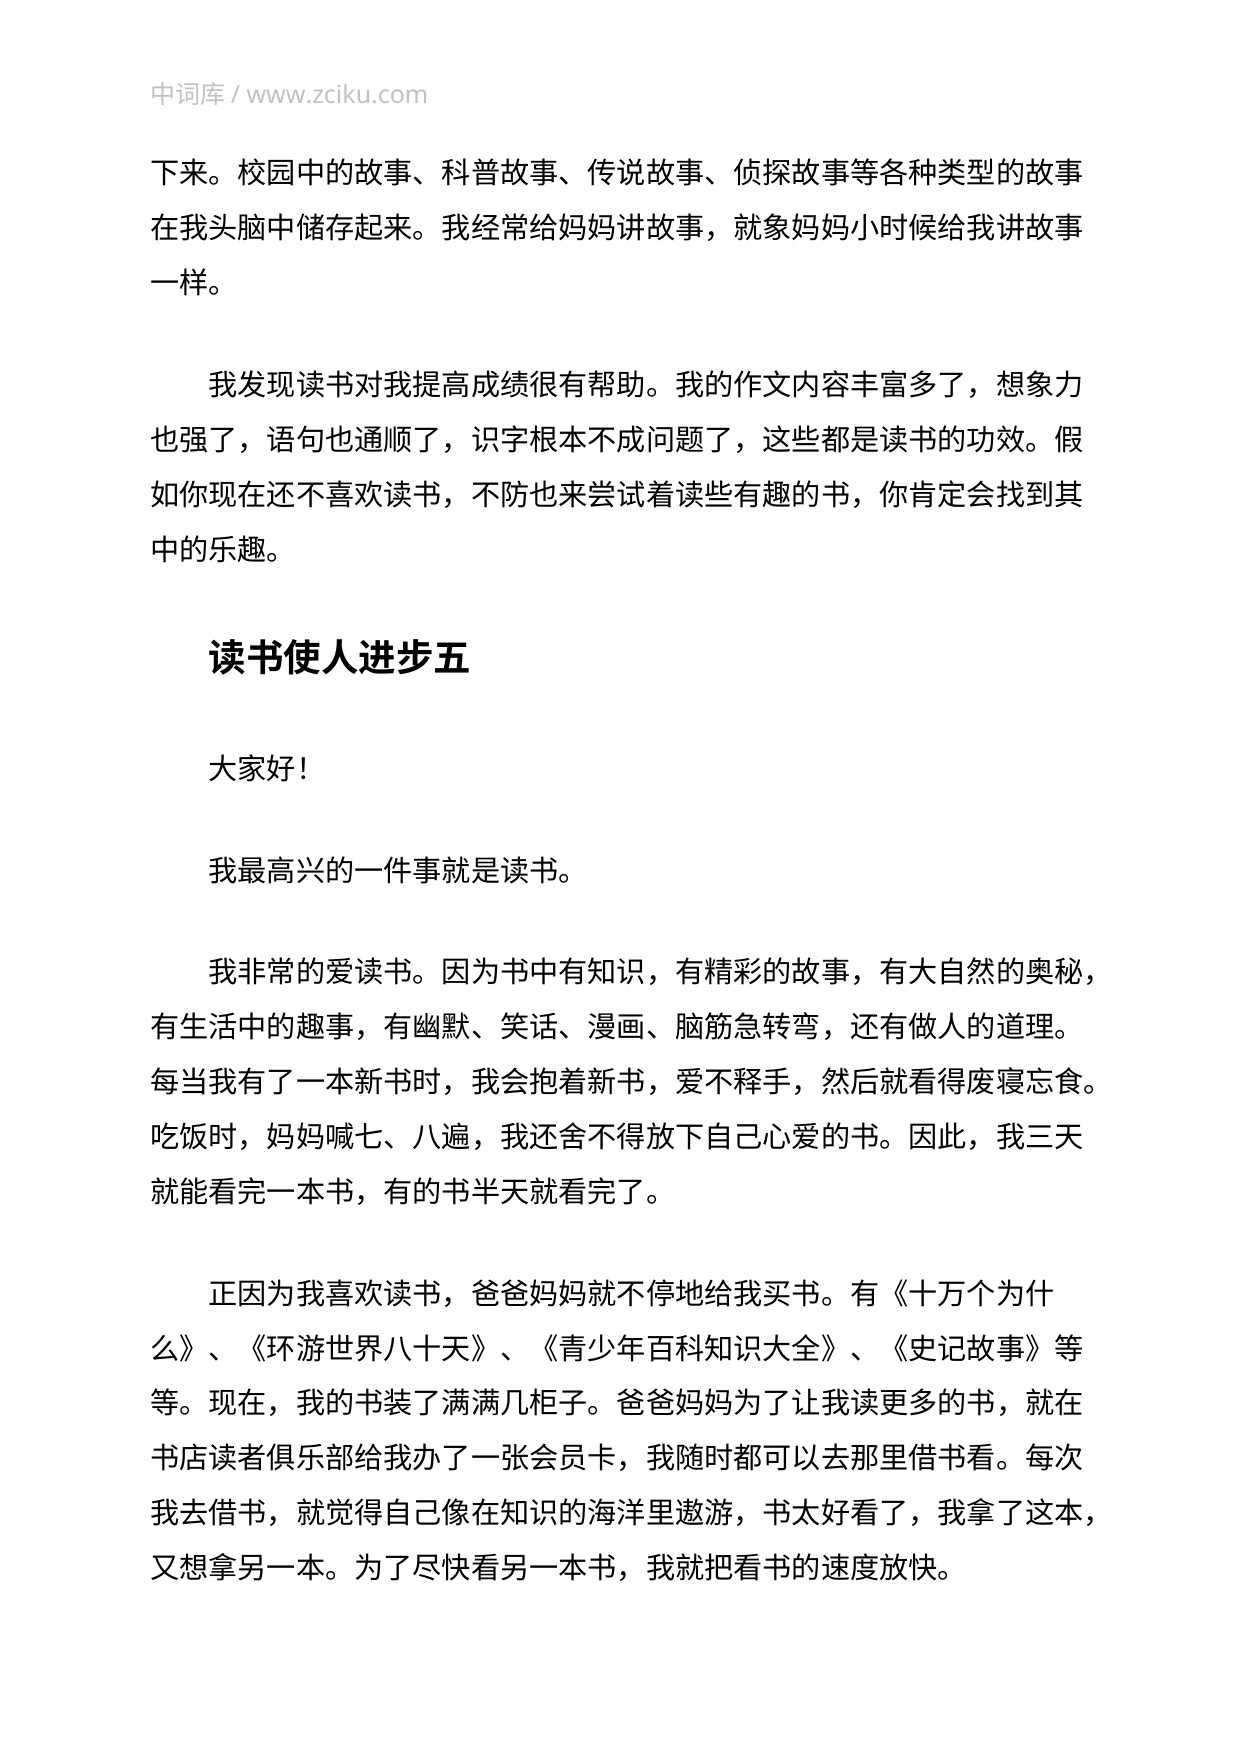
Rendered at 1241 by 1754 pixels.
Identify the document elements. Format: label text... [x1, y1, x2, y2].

text 我最高兴的一件事就是读书。 [150, 847, 1090, 889]
text 我发现读书对我提高成绩很有帮助。我的作文内容丰富多了，想象力也强了，语句也通顺了，识字根本不成问题了，这些都是读书的功效。假如你现在还不喜欢读书，不防也来尝试着读些有趣的书，你肯定会找到其中的乐趣。 [150, 362, 1090, 568]
text 读书使人进步五 [150, 628, 1090, 682]
text 正因为我喜欢读书，爸爸妈妈就不停地给我买书。有《十万个为什么》、《环游世界八十天》、《青少年百科知识大全》、《史记故事》等等。现在，我的书装了满满几柜子。爸爸妈妈为了让我读更多的书，就在书店读者俱乐部给我办了一张会员卡，我随时都可以去那里借书看。每次我去借书，就觉得自己像在知识的海洋里遨游，书太好看了，我拿了这本，又想拿另一本。为了尽快看另一本书，我就把看书的速度放快。 [150, 1270, 1090, 1587]
text 我非常的爱读书。因为书中有知识，有精彩的故事，有大自然的奥秘，有生活中的趣事，有幽默、笑话、漫画、脑筋急转弯，还有做人的道理。每当我有了一本新书时，我会抱着新书，爱不释手，然后就看得废寝忘食。吃饭时，妈妈喊七、八遍，我还舍不得放下自己心爱的书。因此，我三天就能看完一本书，有的书半天就看完了。 [150, 949, 1090, 1211]
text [150, 150, 1090, 302]
text 大家好！ [150, 745, 1090, 788]
